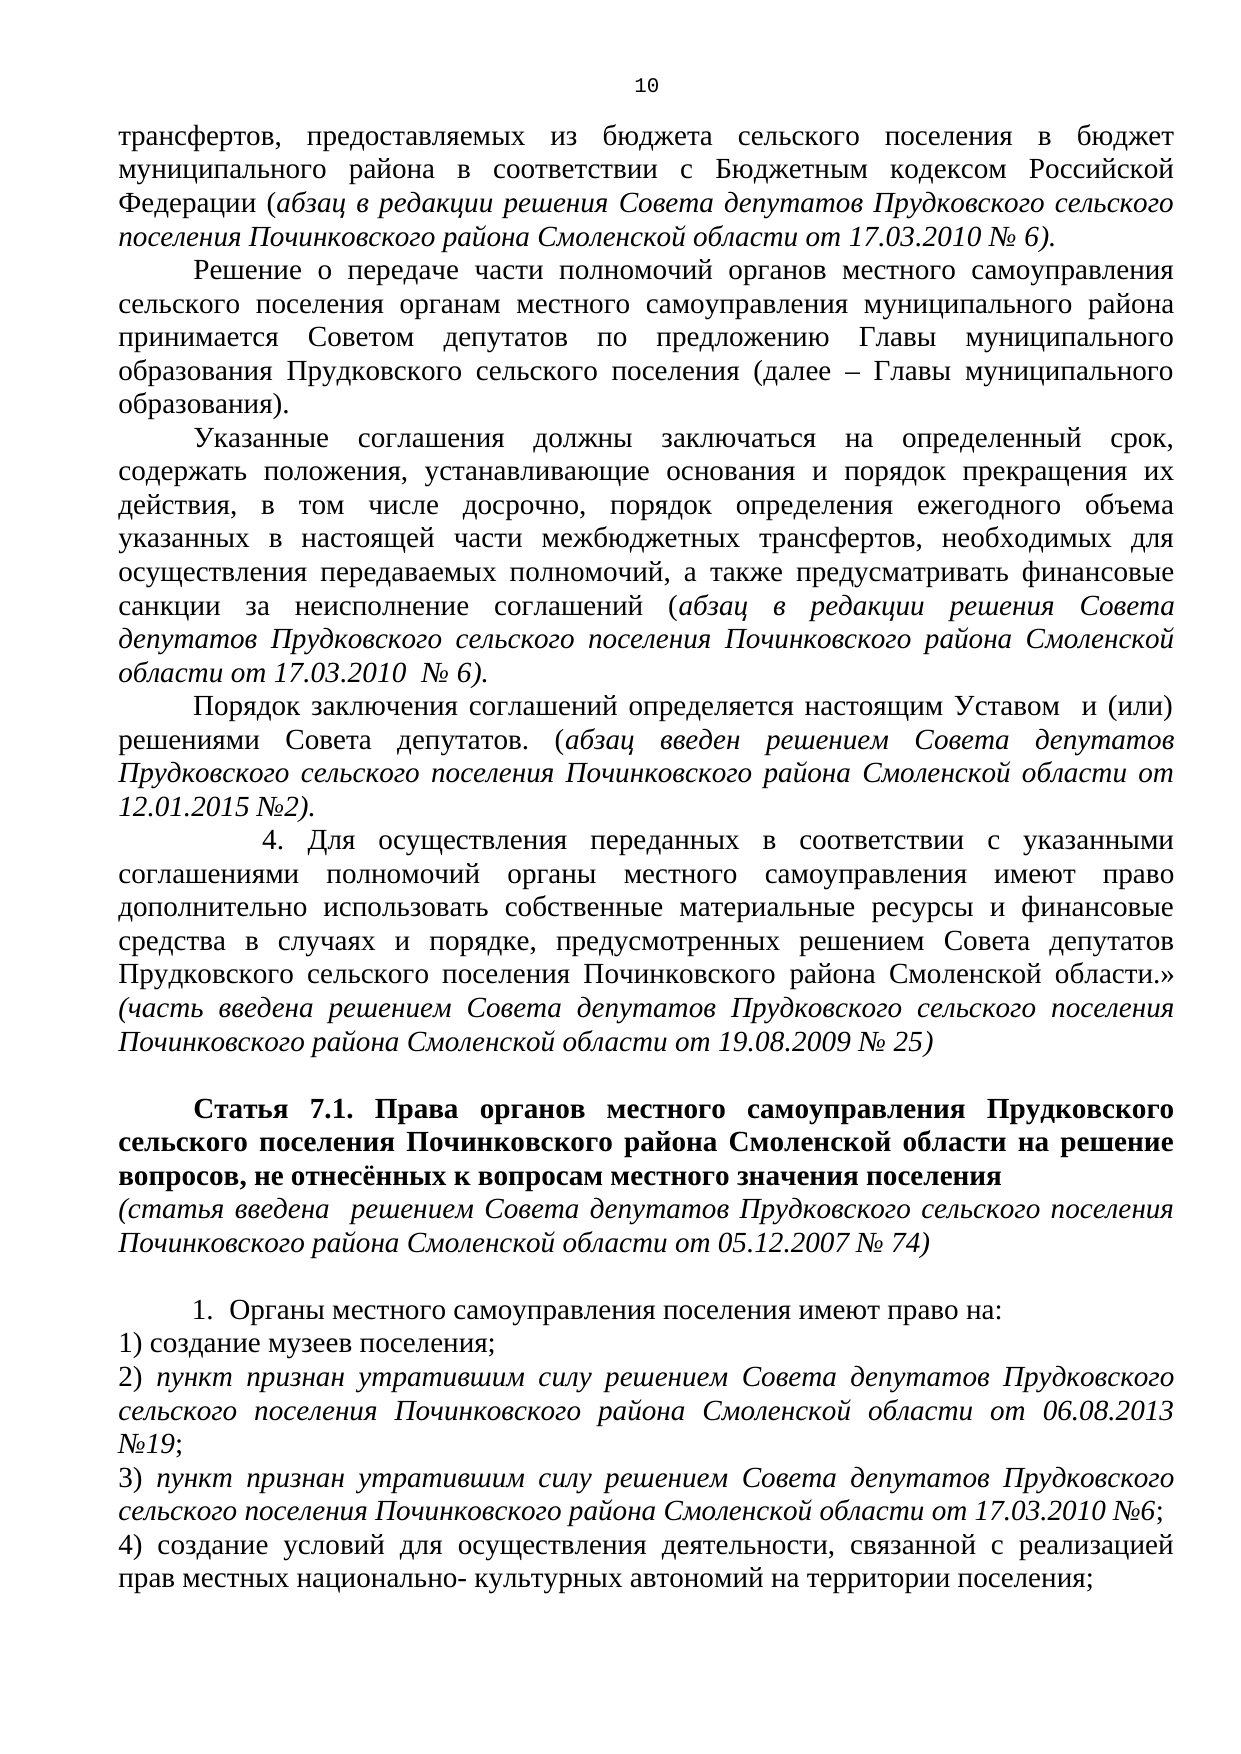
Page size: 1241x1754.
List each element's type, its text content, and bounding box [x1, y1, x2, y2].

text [118, 118, 1175, 252]
list Органы местного самоуправления поселения имеют право на: [192, 1292, 1175, 1326]
text 3) пункт признан утратившим силу решением Совета депутатов Прудковского сельского поселения Починковского района Смоленской области от 17.03.2010 №6; [118, 1460, 1175, 1527]
text Статья 7.1. Права органов местного самоуправления Прудковского сельского поселения Починковского района Смоленской области на решение вопросов, не отнесённых к вопросам местного значения поселения [118, 1091, 1175, 1191]
text Порядок заключения соглашений определяется настоящим Уставом и (или) решениями Совета депутатов. (абзац введен решением Совета депутатов Прудковского сельского поселения Починковского района Смоленской области от 12.01.2015 №2). [118, 688, 1175, 822]
text 2) пункт признан утратившим силу решением Совета депутатов Прудковского сельского поселения Починковского района Смоленской области от 06.08.2013 №19; [118, 1359, 1175, 1460]
text 1) создание музеев поселения; [118, 1326, 1175, 1359]
text 4. Для осуществления переданных в соответствии с указанными соглашениями полномочий органы местного самоуправления имеют право дополнительно использовать собственные материальные ресурсы и финансовые средства в случаях и порядке, предусмотренных решением Совета депутатов Прудковского сельского поселения Починковского района Смоленской области.» (часть введена решением Совета депутатов Прудковского сельского поселения Починковского района Смоленской области от 19.08.2009 № 25) [118, 822, 1175, 1057]
text 4) создание условий для осуществления деятельности, связанной с реализацией прав местных национально- культурных автономий на территории поселения; [118, 1527, 1175, 1594]
text Указанные соглашения должны заключаться на определенный срок, содержать положения, устанавливающие основания и порядок прекращения их действия, в том числе досрочно, порядок определения ежегодного объема указанных в настоящей части межбюджетных трансфертов, необходимых для осуществления передаваемых полномочий, а также предусматривать финансовые санкции за неисполнение соглашений (абзац в редакции решения Совета депутатов Прудковского сельского поселения Починковского района Смоленской области от 17.03.2010 № 6). [118, 420, 1175, 688]
text Решение о передаче части полномочий органов местного самоуправления сельского поселения органам местного самоуправления муниципального района принимается Советом депутатов по предложению Главы муниципального образования Прудковского сельского поселения (далее – Главы муниципального образования). [118, 252, 1175, 420]
text (статья введена решением Совета депутатов Прудковского сельского поселения Починковского района Смоленской области от 05.12.2007 № 74) [118, 1191, 1175, 1258]
